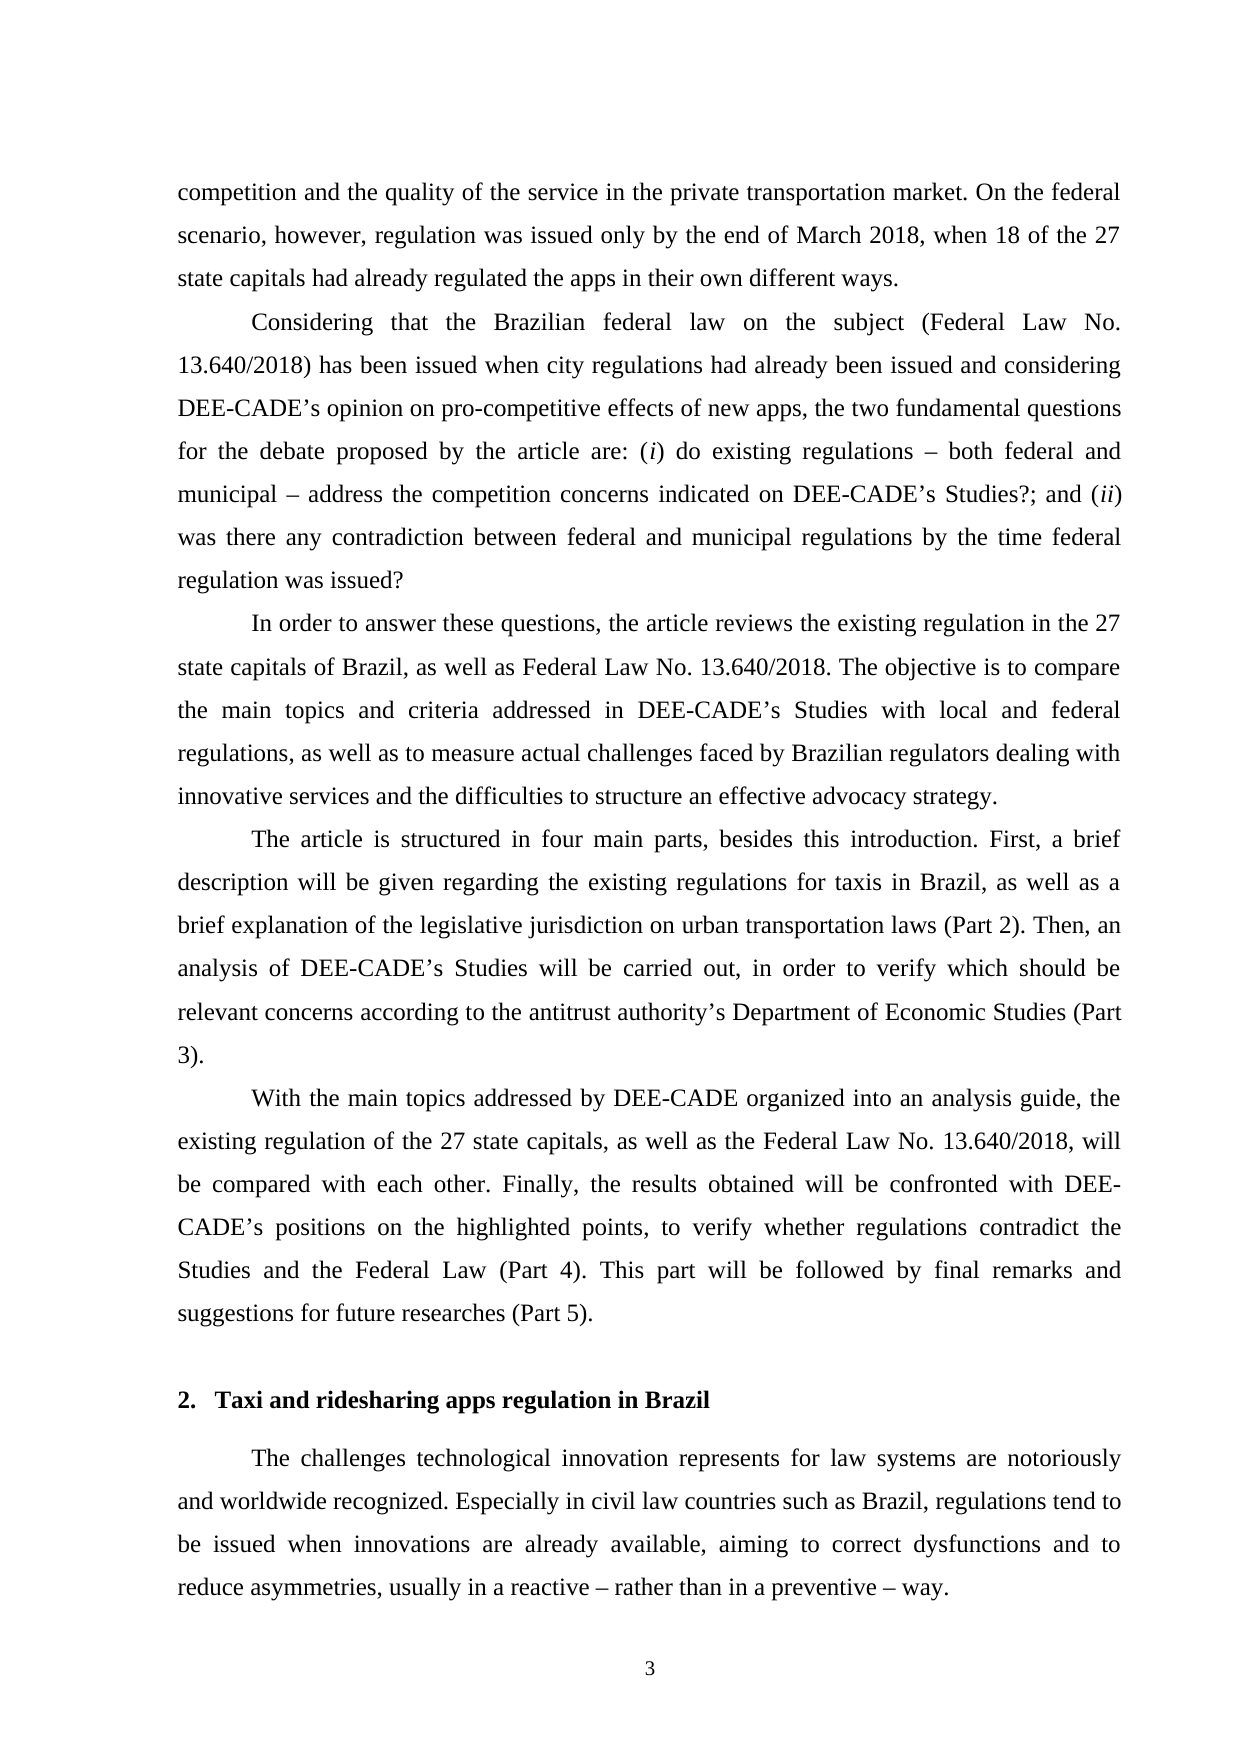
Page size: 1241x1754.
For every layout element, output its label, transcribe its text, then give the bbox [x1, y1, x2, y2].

text In order to answer these questions, the article reviews the existing regulation in the 27 state capitals of Brazil, as well as Federal Law No. 13.640/2018. The objective is to compare the main topics and criteria addressed in DEE-CADE’s Studies with local and federal regulations, as well as to measure actual challenges faced by Brazilian regulators dealing with innovative services and the difficulties to structure an effective advocacy strategy. [177, 608, 1122, 810]
text With the main topics addressed by DEE-CADE organized into an analysis guide, the existing regulation of the 27 state capitals, as well as the Federal Law No. 13.640/2018, will be compared with each other. Finally, the results obtained will be confronted with DEE-CADE’s positions on the highlighted points, to verify whether regulations contradict the Studies and the Federal Law (Part 4). This part will be followed by final remarks and suggestions for future researches (Part 5). [177, 1083, 1122, 1327]
text The challenges technological innovation represents for law systems are notoriously and worldwide recognized. Especially in civil law countries such as Brazil, regulations tend to be issued when innovations are already available, aiming to correct dysfunctions and to reduce asymmetries, usually in a reactive – rather than in a preventive – way. [177, 1443, 1122, 1601]
subtitle Taxi and ridesharing apps regulation in Brazil [177, 1385, 1122, 1413]
text Considering that the Brazilian federal law on the subject (Federal Law No. 13.640/2018) has been issued when city regulations had already been issued and considering DEE-CADE’s opinion on pro-competitive effects of new apps, the two fundamental questions for the debate proposed by the article are: (i) do existing regulations – both federal and municipal – address the competition concerns indicated on DEE-CADE’s Studies?; and (ii) was there any contradiction between federal and municipal regulations by the time federal regulation was issued? [177, 307, 1122, 594]
text The article is structured in four main parts, besides this introduction. First, a brief description will be given regarding the existing regulations for taxis in Brazil, as well as a brief explanation of the legislative jurisdiction on urban transportation laws (Part 2). Then, an analysis of DEE-CADE’s Studies will be carried out, in order to verify which should be relevant concerns according to the antitrust authority’s Department of Economic Studies (Part 3). [177, 824, 1122, 1068]
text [177, 177, 1122, 292]
